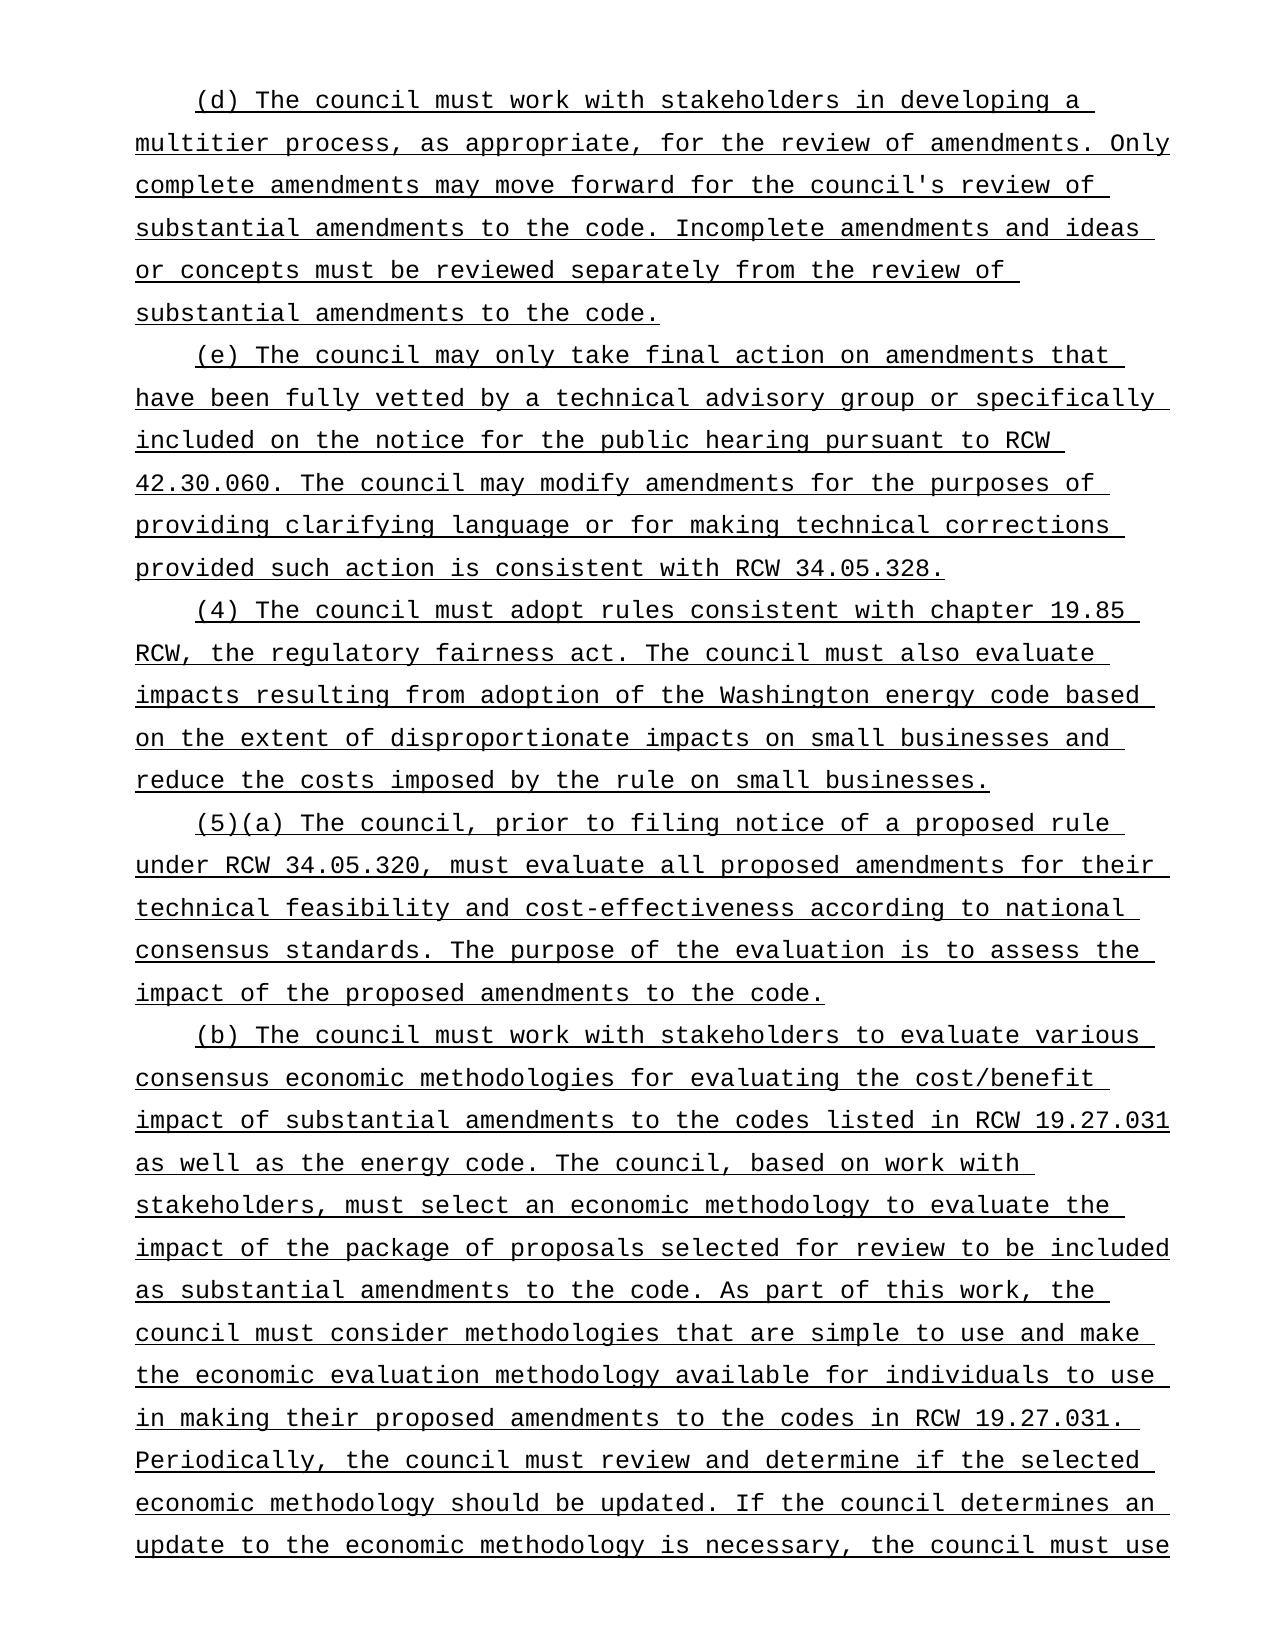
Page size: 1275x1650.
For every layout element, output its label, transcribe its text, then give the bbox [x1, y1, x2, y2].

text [135, 1515, 1170, 1556]
text (5)(a) The council, prior to filing notice of a proposed rule under RCW 34.05.320, must evaluate all proposed amendments for their technical feasibility and cost-effectiveness according to national consensus standards. The purpose of the evaluation is to assess the impact of the proposed amendments to the code. [135, 797, 1170, 876]
text (4) The council must adopt rules consistent with chapter 19.85 RCW, the regulatory fairness act. The council must also evaluate impacts resulting from adoption of the Washington energy code based on the extent of disproportionate impacts on small businesses and reduce the costs imposed by the rule on small businesses. [135, 585, 1170, 797]
text (e) The council may only take final action on amendments that have been fully vetted by a technical advisory group or specifically included on the notice for the public hearing pursuant to RCW 42.30.060. The council may modify amendments for the purposes of providing clarifying language or for making technical corrections provided such action is consistent with RCW 34.05.328. [135, 410, 1170, 585]
text (5)(a) The council, prior to filing notice of a proposed rule under RCW 34.05.320, must evaluate all proposed amendments for their technical feasibility and cost-effectiveness according to national consensus standards. The purpose of the evaluation is to assess the impact of the proposed amendments to the code. [135, 878, 1170, 1010]
text (d) The council must work with stakeholders in developing a multitier process, as appropriate, for the review of amendments. Only complete amendments may move forward for the council's review of substantial amendments to the code. Incomplete amendments and ideas or concepts must be reviewed separately from the review of substantial amendments to the code. [135, 155, 1170, 330]
text (e) The council may only take final action on amendments that have been fully vetted by a technical advisory group or specifically included on the notice for the public hearing pursuant to RCW 42.30.060. The council may modify amendments for the purposes of providing clarifying language or for making technical corrections provided such action is consistent with RCW 34.05.328. [135, 330, 1170, 409]
text (d) The council must work with stakeholders in developing a multitier process, as appropriate, for the review of amendments. Only complete amendments may move forward for the council's review of substantial amendments to the code. Incomplete amendments and ideas or concepts must be reviewed separately from the review of substantial amendments to the code. [135, 75, 1170, 154]
